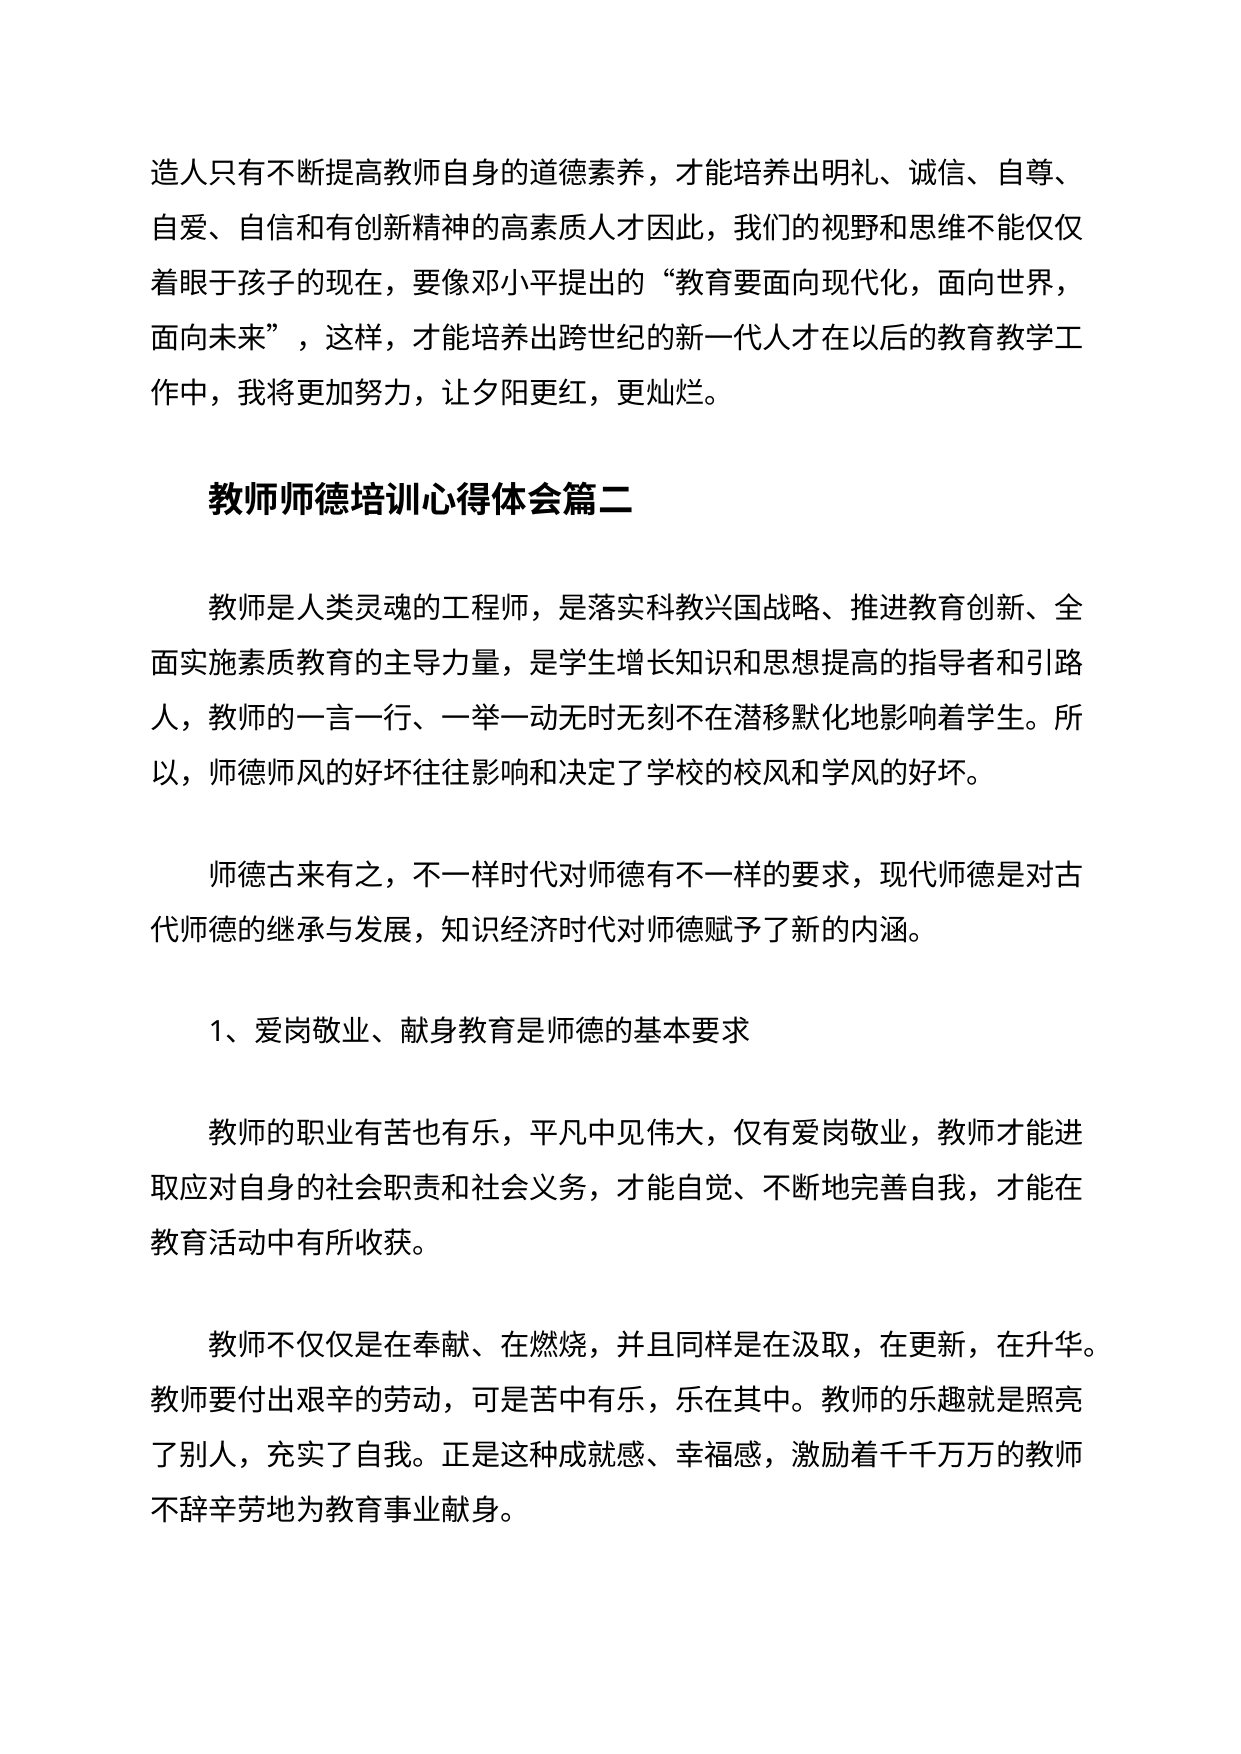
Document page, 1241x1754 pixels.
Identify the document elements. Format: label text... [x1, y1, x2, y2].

text 1、爱岗敬业、献身教育是师德的基本要求 [150, 1008, 1090, 1050]
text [150, 150, 1090, 412]
text 教师是人类灵魂的工程师，是落实科教兴国战略、推进教育创新、全面实施素质教育的主导力量，是学生增长知识和思想提高的指导者和引路人，教师的一言一行、一举一动无时无刻不在潜移默化地影响着学生。所以，师德师风的好坏往往影响和决定了学校的校风和学风的好坏。 [150, 585, 1090, 792]
text 教师的职业有苦也有乐，平凡中见伟大，仅有爱岗敬业，教师才能进取应对自身的社会职责和社会义务，才能自觉、不断地完善自我，才能在教育活动中有所收获。 [150, 1110, 1090, 1262]
text 教师师德培训心得体会篇二 [150, 471, 1090, 523]
text 师德古来有之，不一样时代对师德有不一样的要求，现代师德是对古代师德的继承与发展，知识经济时代对师德赋予了新的内涵。 [150, 851, 1090, 948]
text 教师不仅仅是在奉献、在燃烧，并且同样是在汲取，在更新，在升华。教师要付出艰辛的劳动，可是苦中有乐，乐在其中。教师的乐趣就是照亮了别人，充实了自我。正是这种成就感、幸福感，激励着千千万万的教师不辞辛劳地为教育事业献身。 [150, 1321, 1090, 1528]
